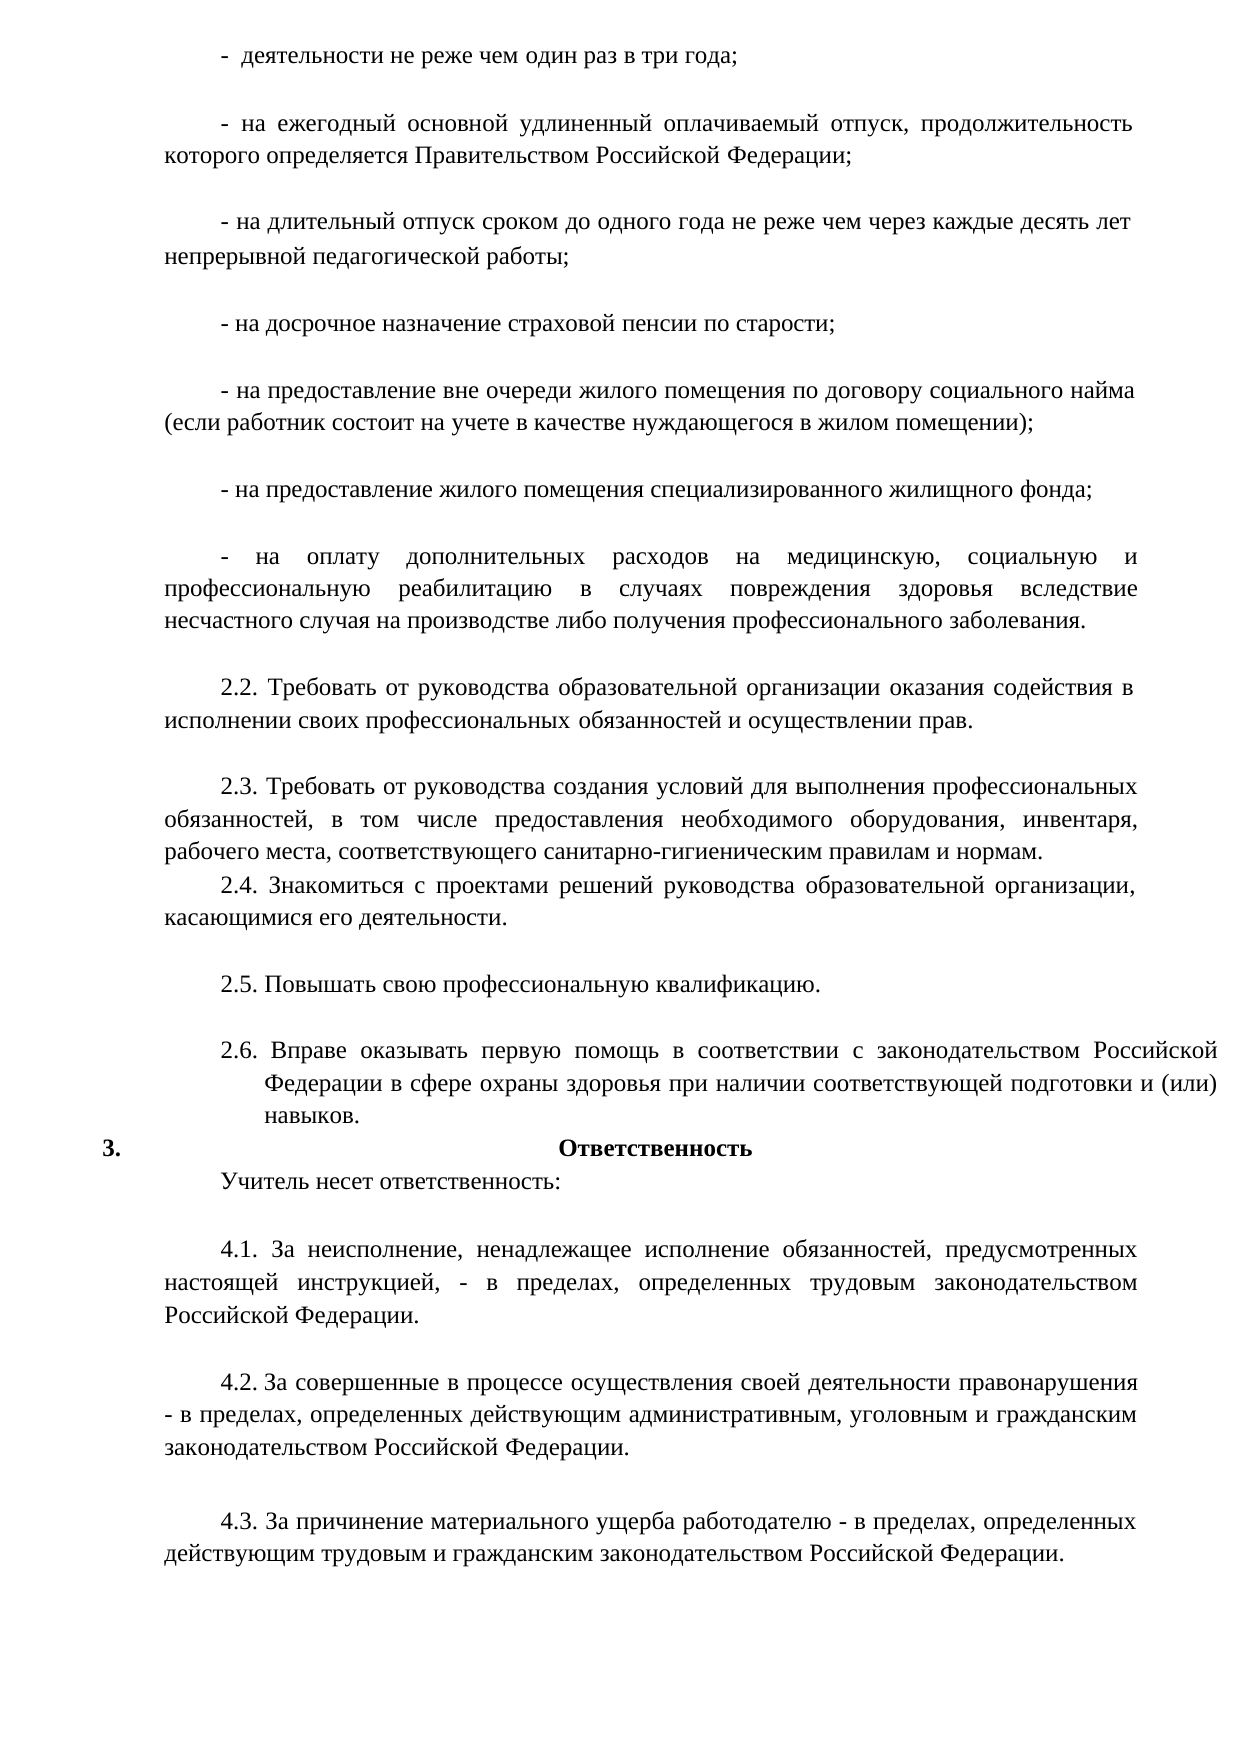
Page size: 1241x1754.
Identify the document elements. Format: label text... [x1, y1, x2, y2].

list Повышать свою профессиональную квалификацию. [220, 969, 1230, 997]
list Вправе оказывать первую помощь в соответствии с законодательством Российской Федерации в сфере охраны здоровья при наличии соответствующей подготовки и (или) навыков. [220, 1035, 1218, 1129]
subtitle Ответственность [102, 1133, 1183, 1162]
text Учитель несет ответственность: [219, 1166, 562, 1195]
list на длительный отпуск сроком до одного года не реже чем через каждые десять лет непрерывной педагогической работы; [164, 206, 1133, 270]
list За причинение материального ущерба работодателю - в пределах, определенных действующим трудовым и гражданским законодательством Российской Федерации. [164, 1506, 1137, 1567]
list на оплату дополнительных расходов на медицинскую, социальную и профессиональную реабилитацию в случаях повреждения здоровья вследствие несчастного случая на производстве либо получения профессионального заболевания. [164, 541, 1138, 634]
list За совершенные в процессе осуществления своей деятельности правонарушения - в пределах, определенных действующим административным, уголовным и гражданским законодательством Российской Федерации. [164, 1367, 1138, 1461]
list на досрочное назначение страховой пенсии по старости; [220, 308, 1230, 336]
list на ежегодный основной удлиненный оплачиваемый отпуск, продолжительность которого определяется Правительством Российской Федерации; [164, 108, 1134, 168]
list За неисполнение, ненадлежащее исполнение обязанностей, предусмотренных настоящей инструкцией, - в пределах, определенных трудовым законодательством Российской Федерации. [164, 1234, 1137, 1328]
list на предоставление вне очереди жилого помещения по договору социального найма (если работник состоит на учете в качестве нуждающегося в жилом помещении); [164, 375, 1136, 436]
list Требовать от руководства образовательной организации оказания содействия в исполнении своих профессиональных обязанностей и осуществлении прав. [164, 672, 1134, 734]
list деятельности не реже чем один раз в три года; [220, 40, 1230, 69]
list на предоставление жилого помещения специализированного жилищного фонда; [220, 474, 1230, 502]
list Требовать от руководства создания условий для выполнения профессиональных обязанностей, в том числе предоставления необходимого оборудования, инвентаря, рабочего места, соответствующего санитарно-гигиеническим правилам и нормам. [164, 771, 1138, 865]
list Знакомиться с проектами решений руководства образовательной организации, касающимися его деятельности. [164, 870, 1136, 930]
